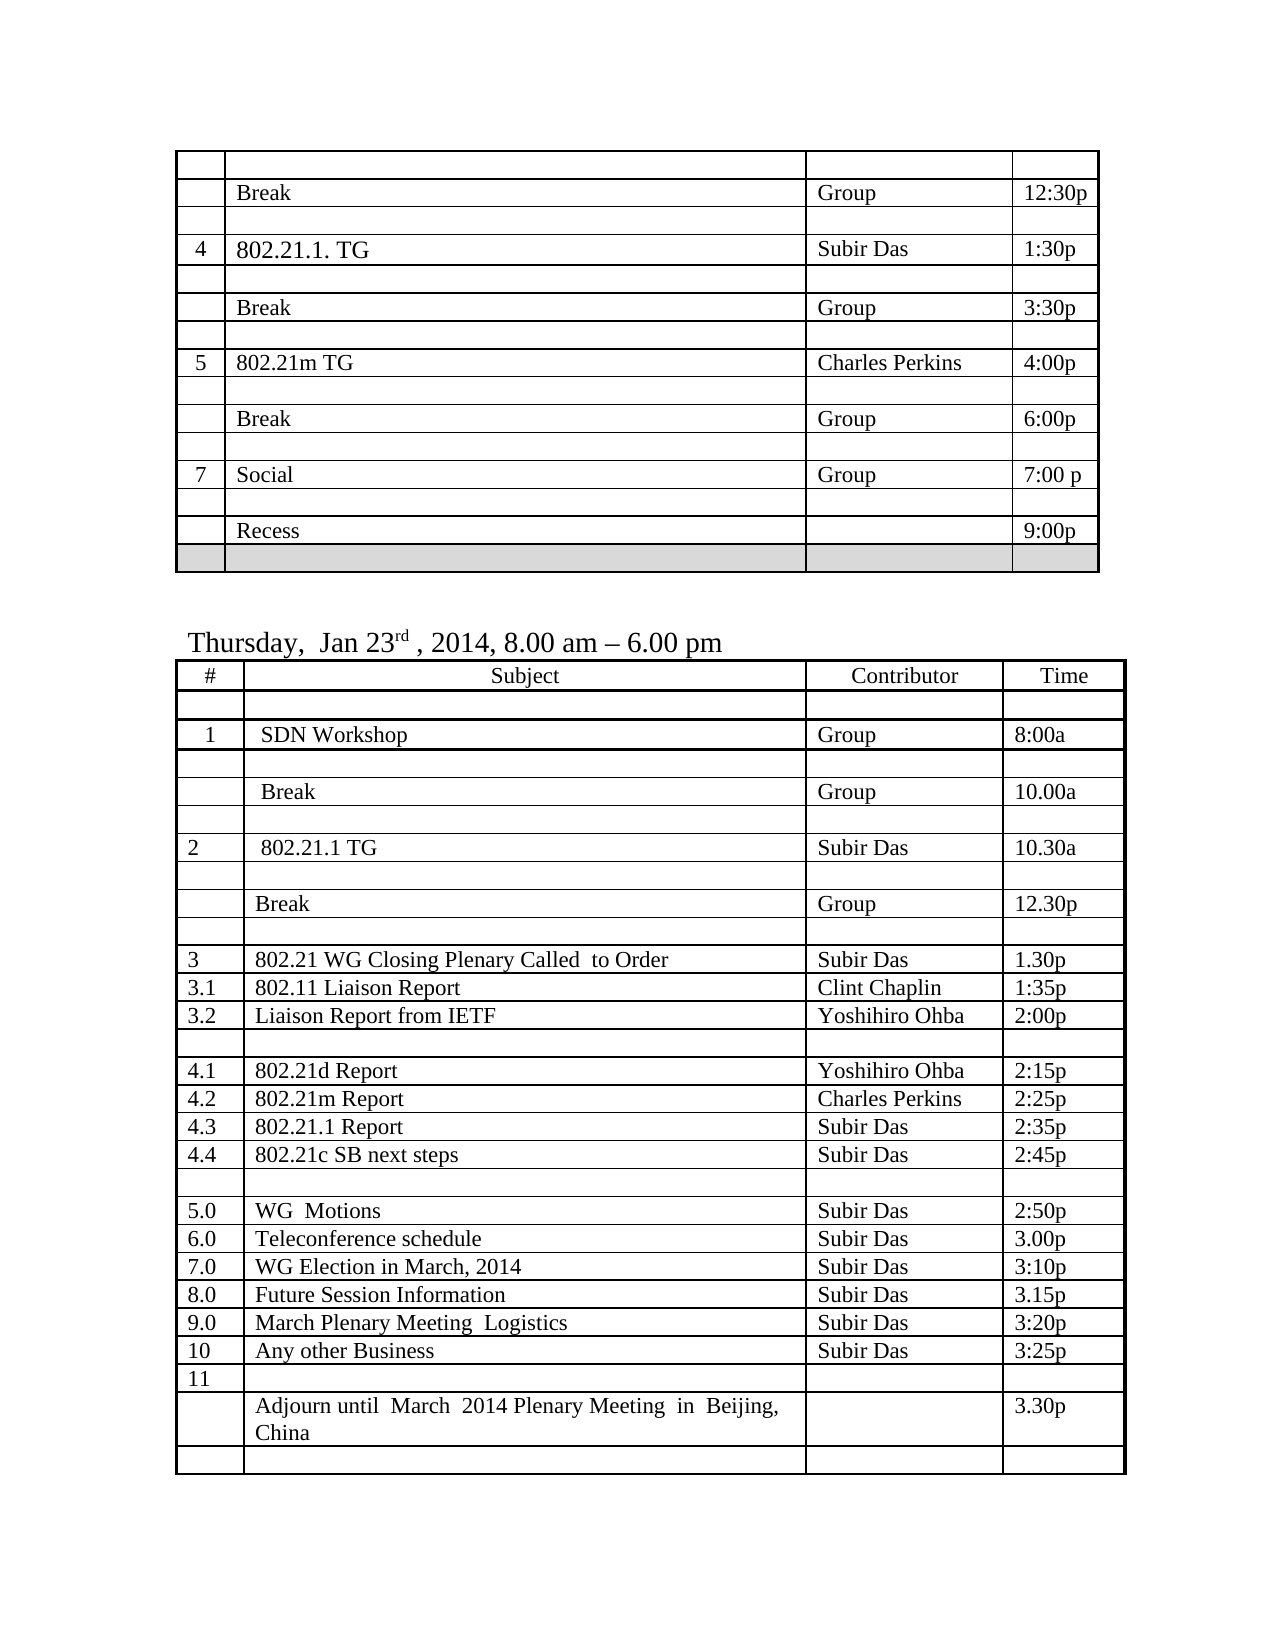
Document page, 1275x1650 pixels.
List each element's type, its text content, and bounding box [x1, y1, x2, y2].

table_cell Subir Das [807, 1197, 1002, 1223]
table_cell 3.00p [1004, 1225, 1123, 1251]
table_cell [807, 1365, 1002, 1391]
table_cell 1:35p [1004, 974, 1123, 1000]
table_cell Group [807, 294, 1012, 320]
table_cell [1004, 806, 1123, 833]
table_cell [178, 433, 224, 459]
table_cell [1013, 433, 1097, 459]
table_cell Adjourn until March 2014 Plenary Meeting in Beijing, China [245, 1393, 805, 1445]
table_cell [245, 1365, 805, 1391]
table_cell [226, 322, 805, 348]
table_cell [807, 862, 1002, 888]
table_cell [245, 1169, 805, 1196]
table_cell 802.21 WG Closing Plenary Called to Order [245, 946, 805, 972]
table_cell [178, 207, 224, 234]
table_cell Any other Business [245, 1337, 805, 1363]
table_cell [1004, 862, 1123, 888]
table_cell 11 [178, 1365, 243, 1391]
table_cell SDN Workshop [245, 721, 805, 747]
table_cell 7.0 [178, 1253, 243, 1279]
table_cell [226, 433, 805, 459]
table_cell 3:10p [1004, 1253, 1123, 1279]
table_cell 3 [178, 946, 243, 972]
table_cell 8.0 [178, 1281, 243, 1307]
table_cell 3:25p [1004, 1337, 1123, 1363]
table_cell [807, 1169, 1002, 1196]
table_cell [178, 692, 243, 718]
table_cell [1004, 692, 1123, 718]
table_cell [245, 862, 805, 888]
table_cell [178, 890, 243, 916]
table_cell 3.2 [178, 1002, 243, 1028]
table_cell WG Election in March, 2014 [245, 1253, 805, 1279]
table_cell Charles Perkins [807, 350, 1012, 376]
table_cell Yoshihiro Ohba [807, 1058, 1002, 1084]
table_cell Group [807, 721, 1002, 747]
table_cell Subir Das [807, 1253, 1002, 1279]
table_cell [178, 918, 243, 944]
table_cell 3.15p [1004, 1281, 1123, 1307]
table_cell Group [807, 461, 1012, 487]
table_cell [178, 1030, 243, 1056]
table_cell [807, 433, 1012, 459]
table_cell 12:30p [1013, 180, 1097, 206]
table_cell [178, 1447, 243, 1473]
table_cell 5 [178, 350, 224, 376]
table_cell Teleconference schedule [245, 1225, 805, 1251]
table_cell Group [807, 405, 1012, 432]
table_cell 802.21.1. TG [226, 235, 805, 264]
table_cell Liaison Report from IETF [245, 1002, 805, 1028]
table_cell Break [226, 294, 805, 320]
table_cell [245, 751, 805, 777]
table_cell Subir Das [807, 1113, 1002, 1140]
table_cell 4.3 [178, 1113, 243, 1140]
table_cell [1004, 1365, 1123, 1391]
table_cell Break [245, 890, 805, 916]
table_cell Subir Das [807, 1309, 1002, 1335]
table_cell 1.30p [1004, 946, 1123, 972]
table_cell 802.21c SB next steps [245, 1141, 805, 1168]
table_cell 802.21m Report [245, 1086, 805, 1112]
table_cell [807, 207, 1012, 234]
table_cell 3:30p [1013, 294, 1097, 320]
table_cell [245, 1447, 805, 1473]
table_cell Recess [226, 517, 805, 543]
table_cell 10.00a [1004, 778, 1123, 805]
table_cell Break [245, 778, 805, 805]
table_cell [1013, 152, 1097, 178]
table_cell 802.11 Liaison Report [245, 974, 805, 1000]
table_cell 3:20p [1004, 1309, 1123, 1335]
table_header Time [1004, 662, 1123, 688]
table_cell Yoshihiro Ohba [807, 1002, 1002, 1028]
table_cell Group [807, 180, 1012, 206]
table_cell 2:15p [1004, 1058, 1123, 1084]
table_cell [178, 152, 224, 178]
table_cell [226, 545, 805, 571]
table_cell [1004, 1169, 1123, 1196]
table_cell 7:00 p [1013, 461, 1097, 487]
table_cell 1 [178, 721, 243, 747]
table_cell [178, 545, 224, 571]
table_cell [807, 918, 1002, 944]
table_cell Subir Das [807, 235, 1012, 264]
table_cell [178, 377, 224, 404]
table_cell [245, 692, 805, 718]
table_cell [807, 377, 1012, 404]
table_cell Clint Chaplin [807, 974, 1002, 1000]
table_cell 4.4 [178, 1141, 243, 1168]
table_cell [1013, 266, 1097, 292]
table_cell [178, 751, 243, 777]
table_cell [1004, 1447, 1123, 1473]
table_cell [178, 1169, 243, 1196]
table_cell Subir Das [807, 1225, 1002, 1251]
table_cell 10 [178, 1337, 243, 1363]
table_cell 3.1 [178, 974, 243, 1000]
table_cell WG Motions [245, 1197, 805, 1223]
table_cell [178, 862, 243, 888]
table_cell [1013, 377, 1097, 404]
table_cell [226, 266, 805, 292]
table_cell [245, 918, 805, 944]
table_cell 1:30p [1013, 235, 1097, 264]
table_cell [807, 751, 1002, 777]
table_header # [178, 662, 243, 688]
table_cell Break [226, 180, 805, 206]
table_cell [178, 180, 224, 206]
table_cell 3.30p [1004, 1393, 1123, 1445]
table_cell 802.21.1 Report [245, 1113, 805, 1140]
table_cell 10.30a [1004, 834, 1123, 861]
table_cell 2:00p [1004, 1002, 1123, 1028]
table_cell 4.1 [178, 1058, 243, 1084]
table_cell 802.21m TG [226, 350, 805, 376]
table_cell Subir Das [807, 1281, 1002, 1307]
table_cell 2:25p [1004, 1086, 1123, 1112]
table_cell 9.0 [178, 1309, 243, 1335]
table_cell [178, 778, 243, 805]
table_cell Charles Perkins [807, 1086, 1002, 1112]
table_cell [1004, 751, 1123, 777]
table_cell 5.0 [178, 1197, 243, 1223]
table_cell Subir Das [807, 1337, 1002, 1363]
table_cell 802.21.1 TG [245, 834, 805, 861]
table_cell [178, 1393, 243, 1445]
table_cell [178, 489, 224, 515]
table_cell March Plenary Meeting Logistics [245, 1309, 805, 1335]
table_cell 4:00p [1013, 350, 1097, 376]
text Thursday, Jan 23rd , 2014, 8.00 am – 6.00 pm [187, 625, 1087, 659]
table_cell [245, 1030, 805, 1056]
table_cell [807, 517, 1012, 543]
table_cell 4 [178, 235, 224, 264]
table_header Subject [245, 662, 805, 688]
table_cell [807, 152, 1012, 178]
table_cell 2:35p [1004, 1113, 1123, 1140]
table_cell 2 [178, 834, 243, 861]
table_cell [807, 545, 1012, 571]
table_cell 2:45p [1004, 1141, 1123, 1168]
table_cell 2:50p [1004, 1197, 1123, 1223]
table_cell [1013, 322, 1097, 348]
table_cell [226, 377, 805, 404]
table_cell [1004, 918, 1123, 944]
table_cell [178, 806, 243, 833]
table_cell 6:00p [1013, 405, 1097, 432]
table_cell 6.0 [178, 1225, 243, 1251]
table_cell Group [807, 778, 1002, 805]
table_cell [1004, 1030, 1123, 1056]
table_cell [178, 322, 224, 348]
table_cell [807, 1393, 1002, 1445]
table_cell [178, 405, 224, 432]
table_cell [807, 1447, 1002, 1473]
table_cell [178, 266, 224, 292]
table_cell [178, 294, 224, 320]
table_header Contributor [807, 662, 1002, 688]
table_cell Subir Das [807, 946, 1002, 972]
table_cell [1013, 207, 1097, 234]
table_cell [807, 692, 1002, 718]
table_cell [226, 489, 805, 515]
table_cell [245, 806, 805, 833]
table_cell 12.30p [1004, 890, 1123, 916]
table_cell 7 [178, 461, 224, 487]
table_cell [226, 207, 805, 234]
table_cell 9:00p [1013, 517, 1097, 543]
table_cell [807, 322, 1012, 348]
table_cell Future Session Information [245, 1281, 805, 1307]
table_cell 802.21d Report [245, 1058, 805, 1084]
table_cell Subir Das [807, 834, 1002, 861]
table_cell Subir Das [807, 1141, 1002, 1168]
table_cell [807, 1030, 1002, 1056]
table_cell Social [226, 461, 805, 487]
table_cell [178, 517, 224, 543]
table_cell [807, 489, 1012, 515]
table_cell [1013, 489, 1097, 515]
table_cell Break [226, 405, 805, 432]
table_cell [807, 806, 1002, 833]
table_cell [807, 266, 1012, 292]
table_cell 4.2 [178, 1086, 243, 1112]
table_cell [1013, 545, 1097, 571]
table_cell Group [807, 890, 1002, 916]
table_cell 8:00a [1004, 721, 1123, 747]
table_cell [226, 152, 805, 178]
